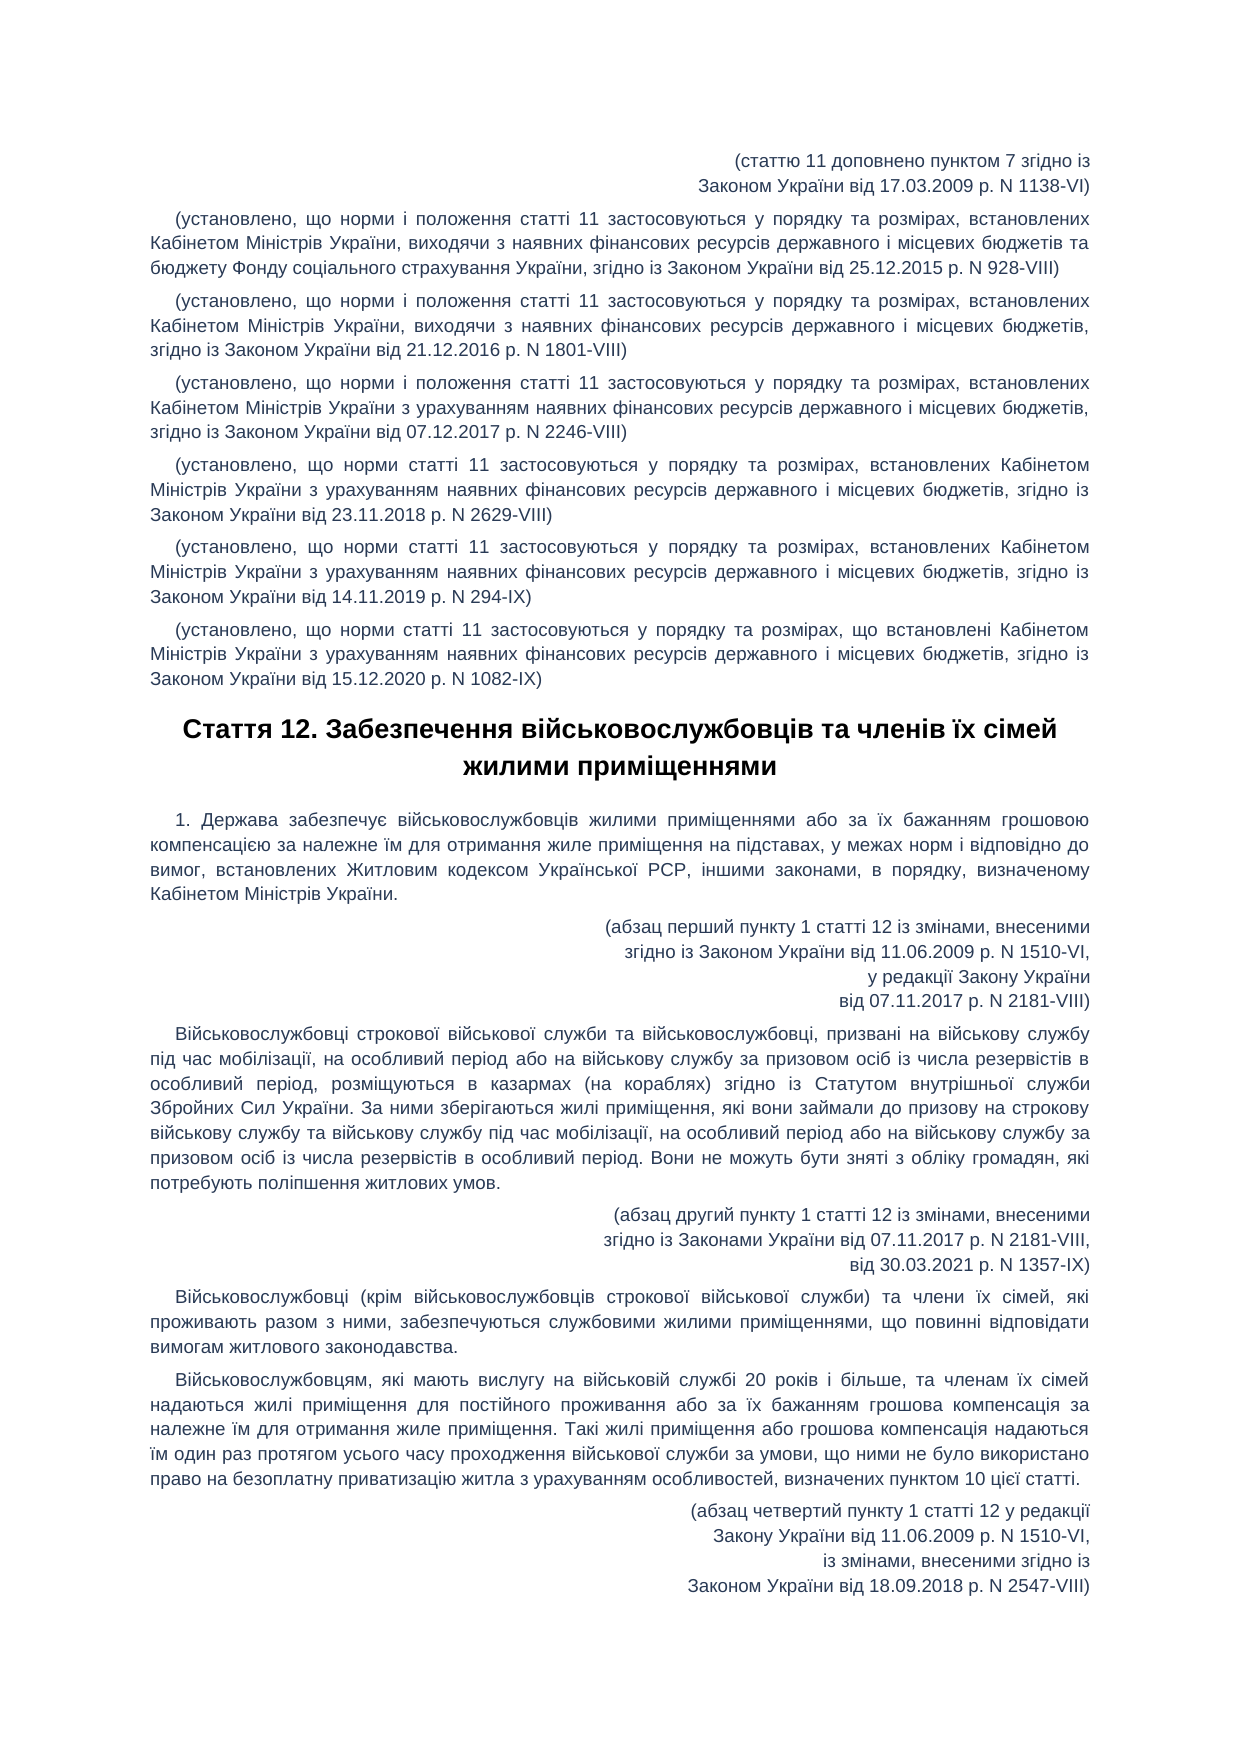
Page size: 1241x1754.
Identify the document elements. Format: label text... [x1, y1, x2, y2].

text Військовослужбовці (крім військовослужбовців строкової військової служби) та члени їх сімей, які проживають разом з ними, забезпечуються службовими жилими приміщеннями, що повинні відповідати вимогам житлового законодавства. [150, 1286, 1090, 1357]
text (установлено, що норми статті 11 застосовуються у порядку та розмірах, встановлених Кабінетом Міністрів України з урахуванням наявних фінансових ресурсів державного і місцевих бюджетів, згідно із Законом України від 23.11.2018 р. N 2629-VIII) [150, 454, 1090, 525]
text Військовослужбовці строкової військової служби та військовослужбовці, призвані на військову службу під час мобілізації, на особливий період або на військову службу за призовом осіб із числа резервістів в особливий період, розміщуються в казармах (на кораблях) згідно із Статутом внутрішньої служби Збройних Сил України. За ними зберігаються жилі приміщення, які вони займали до призову на строкову військову службу та військову службу під час мобілізації, на особливий період або на військову службу за призовом осіб із числа резервістів в особливий період. Вони не можуть бути зняті з обліку громадян, які потребують поліпшення житлових умов. [150, 1023, 1090, 1193]
text (абзац другий пункту 1 статті 12 із змінами, внесеними згідно із Законами України від 07.11.2017 р. N 2181-VIII, від 30.03.2021 р. N 1357-IX) [150, 1204, 1090, 1275]
subtitle Стаття 12. Забезпечення військовослужбовців та членів їх сімей жилими приміщеннями [150, 713, 1090, 781]
text (установлено, що норми статті 11 застосовуються у порядку та розмірах, що встановлені Кабінетом Міністрів України з урахуванням наявних фінансових ресурсів державного і місцевих бюджетів, згідно із Законом України від 15.12.2020 р. N 1082-IX) [150, 618, 1090, 689]
text (установлено, що норми і положення статті 11 застосовуються у порядку та розмірах, встановлених Кабінетом Міністрів України, виходячи з наявних фінансових ресурсів державного і місцевих бюджетів та бюджету Фонду соціального страхування України, згідно із Законом України від 25.12.2015 р. N 928-VIII) [150, 207, 1090, 278]
text (установлено, що норми і положення статті 11 застосовуються у порядку та розмірах, встановлених Кабінетом Міністрів України, виходячи з наявних фінансових ресурсів державного і місцевих бюджетів, згідно із Законом України від 21.12.2016 р. N 1801-VIII) [150, 289, 1090, 361]
text (установлено, що норми і положення статті 11 застосовуються у порядку та розмірах, встановлених Кабінетом Міністрів України з урахуванням наявних фінансових ресурсів державного і місцевих бюджетів, згідно із Законом України від 07.12.2017 р. N 2246-VIII) [150, 372, 1090, 443]
text (абзац четвертий пункту 1 статті 12 у редакції Закону України від 11.06.2009 р. N 1510-VI, із змінами, внесеними згідно із Законом України від 18.09.2018 р. N 2547-VIII) [150, 1500, 1090, 1596]
text (абзац перший пункту 1 статті 12 із змінами, внесеними згідно із Законом України від 11.06.2009 р. N 1510-VI, у редакції Закону України від 07.11.2017 р. N 2181-VIII) [150, 916, 1090, 1012]
text (статтю 11 доповнено пунктом 7 згідно із Законом України від 17.03.2009 р. N 1138-VI) [150, 150, 1090, 196]
text (установлено, що норми статті 11 застосовуються у порядку та розмірах, встановлених Кабінетом Міністрів України з урахуванням наявних фінансових ресурсів державного і місцевих бюджетів, згідно із Законом України від 14.11.2019 р. N 294-IX) [150, 536, 1090, 607]
text Військовослужбовцям, які мають вислугу на військовій службі 20 років і більше, та членам їх сімей надаються жилі приміщення для постійного проживання або за їх бажанням грошова компенсація за належне їм для отримання жиле приміщення. Такі жилі приміщення або грошова компенсація надаються їм один раз протягом усього часу проходження військової служби за умови, що ними не було використано право на безоплатну приватизацію житла з урахуванням особливостей, визначених пунктом 10 цієї статті. [150, 1368, 1090, 1489]
text 1. Держава забезпечує військовослужбовців жилими приміщеннями або за їх бажанням грошовою компенсацією за належне їм для отримання жиле приміщення на підставах, у межах норм і відповідно до вимог, встановлених Житловим кодексом Української РСР, іншими законами, в порядку, визначеному Кабінетом Міністрів України. [150, 809, 1090, 905]
